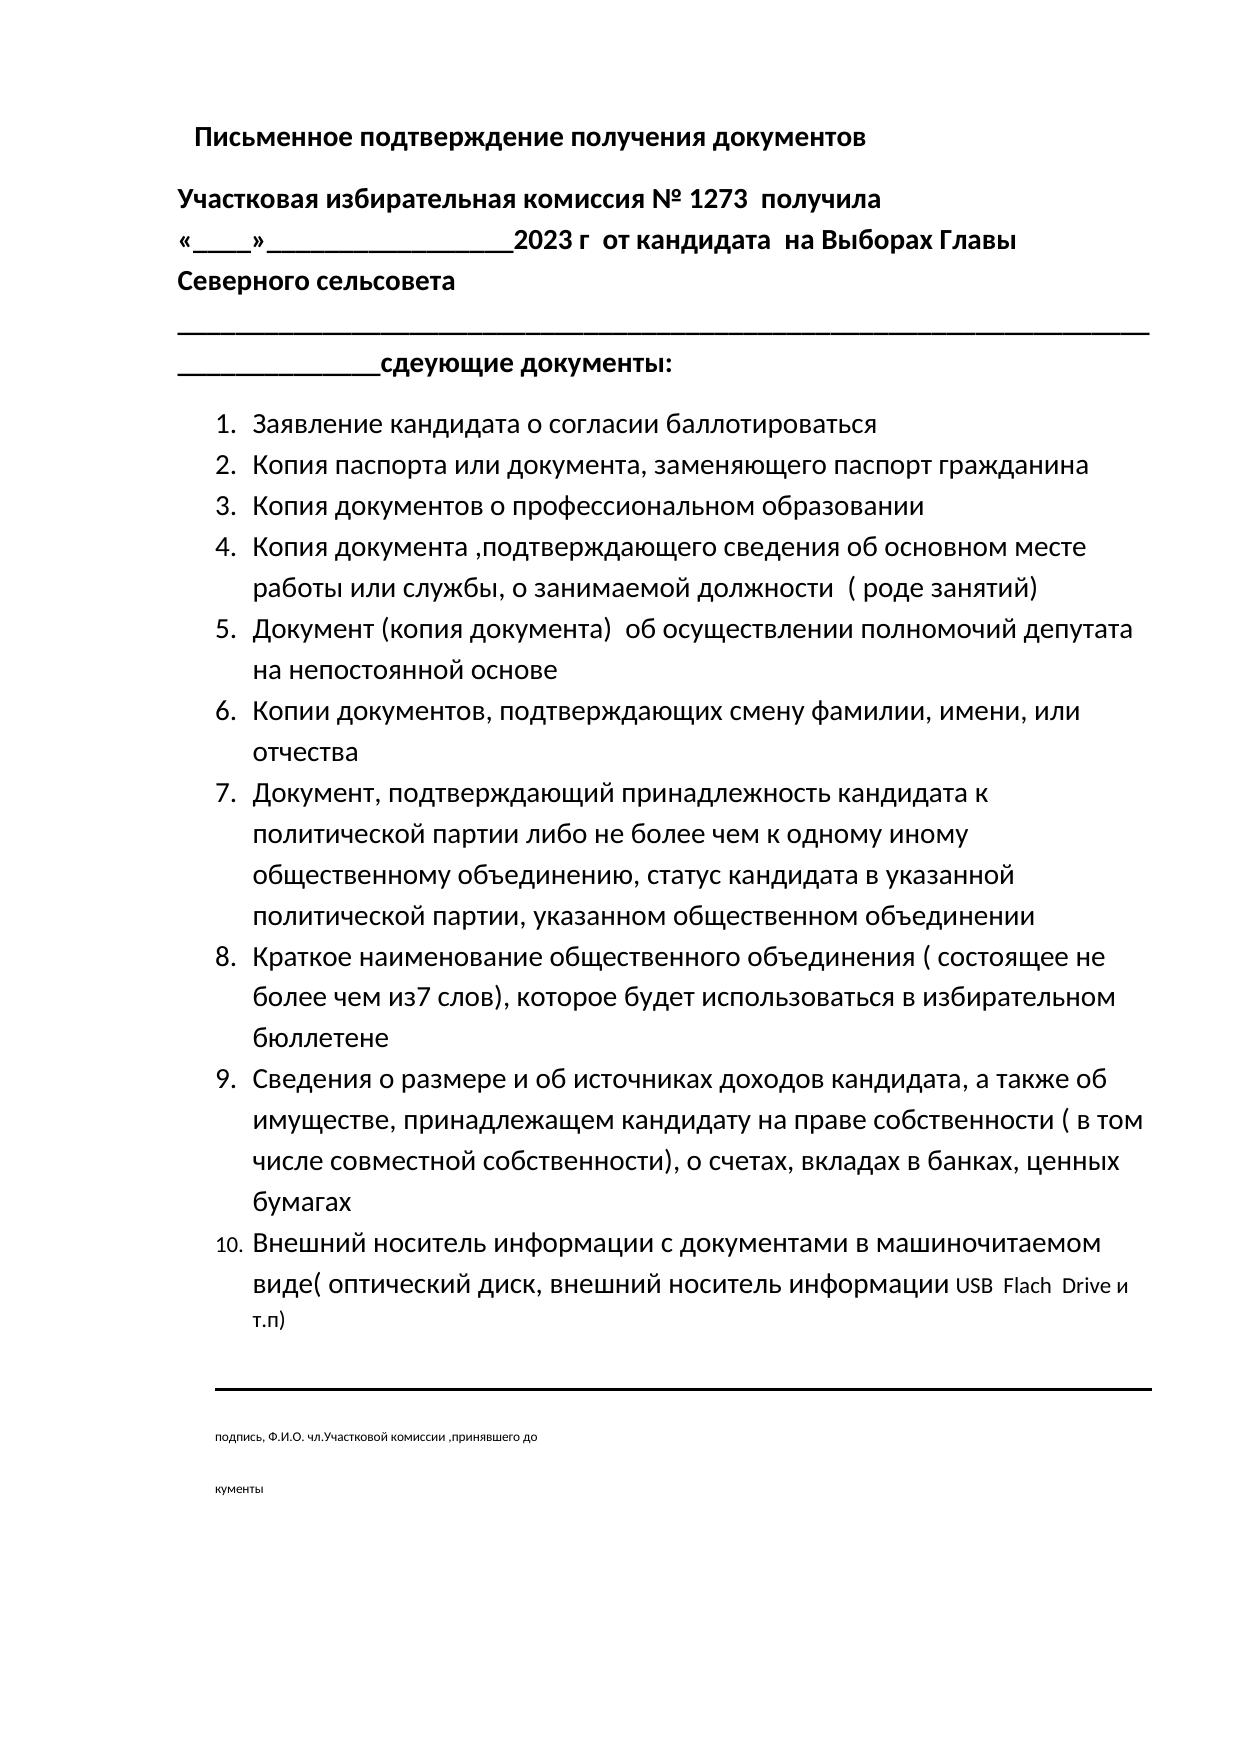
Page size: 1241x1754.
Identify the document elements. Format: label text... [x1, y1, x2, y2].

list Заявление кандидата о согласии баллотироваться [215, 405, 1152, 441]
list Внешний носитель информации с документами в машиночитаемом виде( оптический диск, внешний носитель информации USB Flach Drive и т.п) [215, 1224, 1152, 1333]
list Документ, подтверждающий принадлежность кандидата к политической партии либо не более чем к одному иному общественному объединению, статус кандидата в указанной политической партии, указанном общественном объединении [215, 774, 1152, 932]
text Письменное подтверждение получения документов [177, 118, 1144, 154]
text кументы [215, 1469, 1152, 1497]
text Участковая избирательная комиссия № 1273 получила «____»_________________2023 г от кандидата на Выборах Главы Северного сельсовета _________________________________________________________________________________сдеующие документы: [177, 180, 1152, 379]
list Копия паспорта или документа, заменяющего паспорт гражданина [215, 446, 1152, 482]
list Копия документа ,подтверждающего сведения об основном месте работы или службы, о занимаемой должности ( роде занятий) [215, 528, 1152, 605]
list Копия документов о профессиональном образовании [215, 487, 1152, 523]
list Краткое наименование общественного объединения ( состоящее не более чем из7 слов), которое будет использоваться в избирательном бюллетене [215, 938, 1152, 1055]
list Сведения о размере и об источниках доходов кандидата, а также об имуществе, принадлежащем кандидату на праве собственности ( в том числе совместной собственности), о счетах, вкладах в банках, ценных бумагах [215, 1060, 1152, 1219]
list Копии документов, подтверждающих смену фамилии, имени, или отчества [215, 692, 1152, 768]
text подпись, Ф.И.О. чл.Участковой комиссии ,принявшего до [215, 1416, 1152, 1444]
list Документ (копия документа) об осуществлении полномочий депутата на непостоянной основе [215, 610, 1152, 687]
